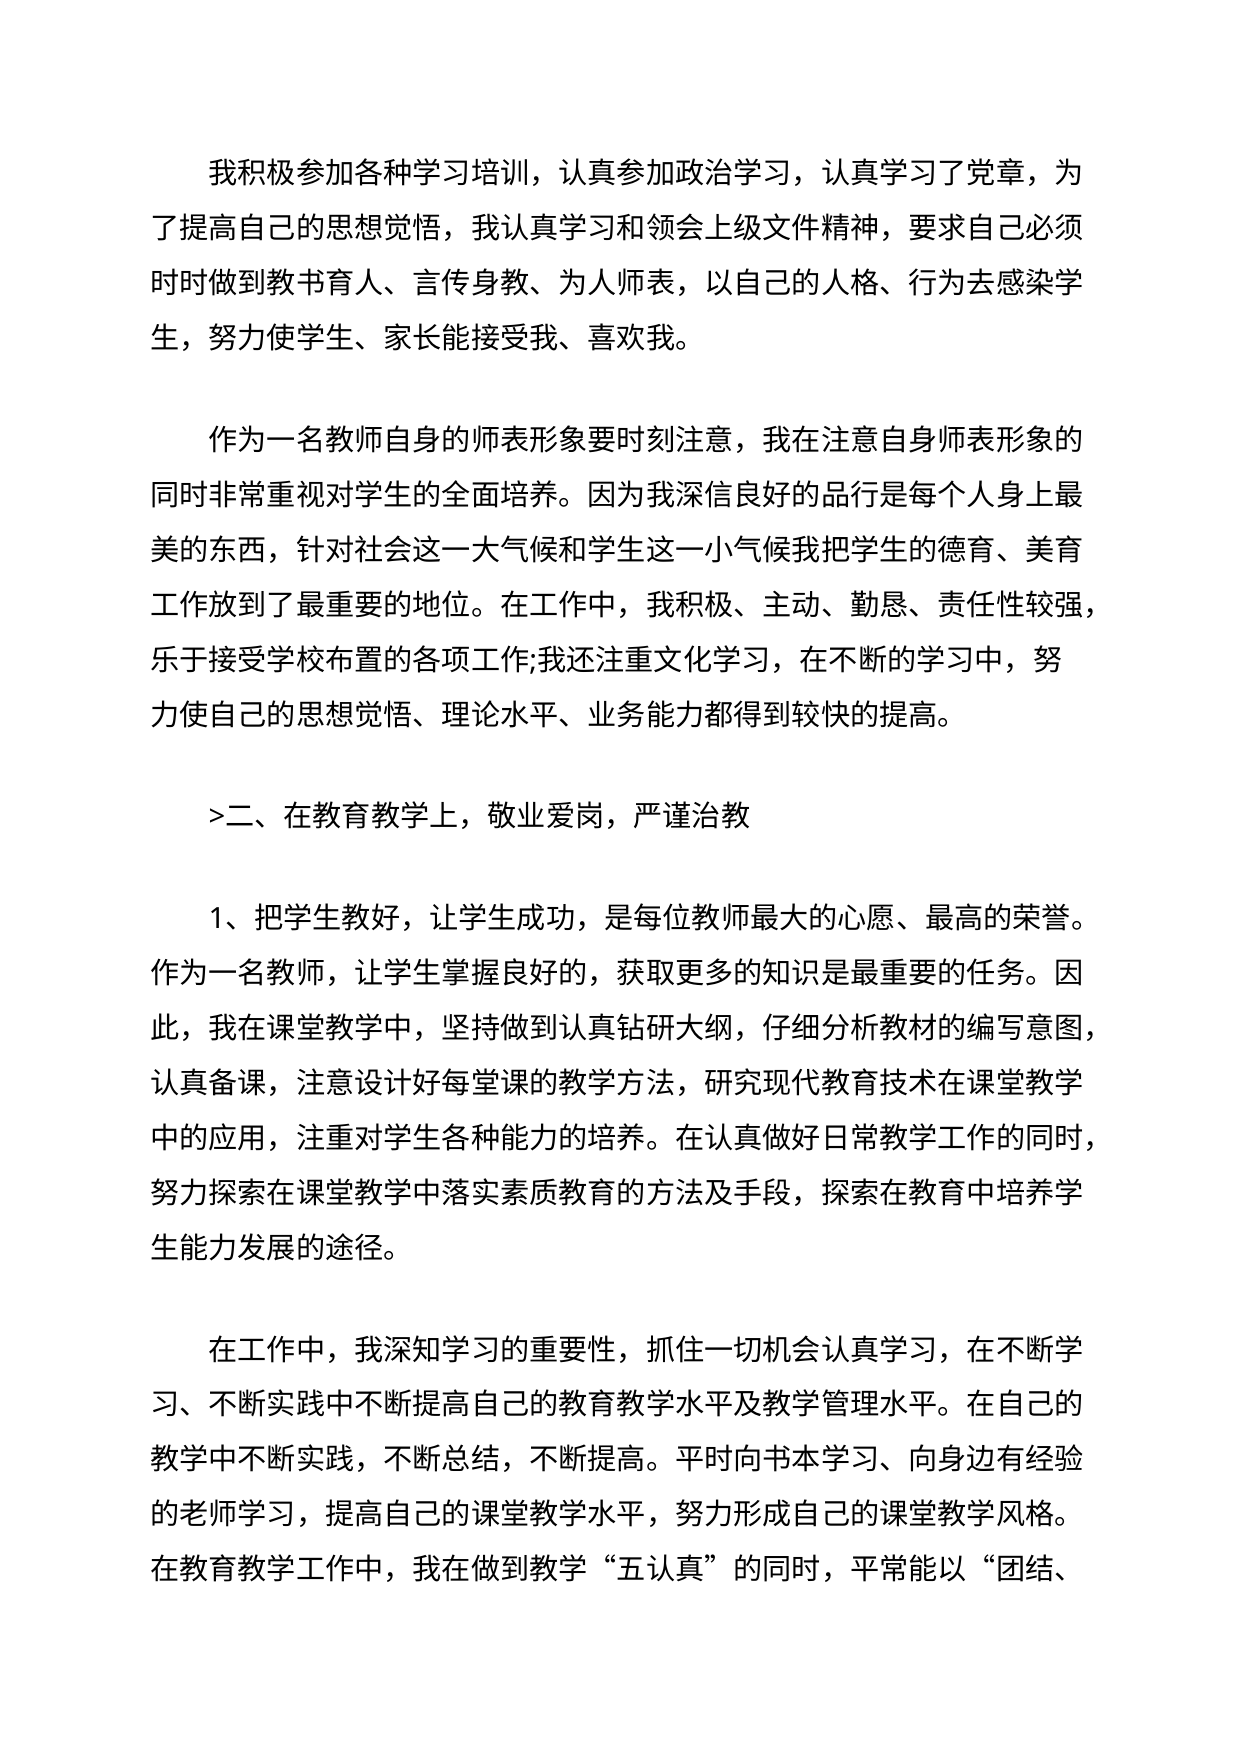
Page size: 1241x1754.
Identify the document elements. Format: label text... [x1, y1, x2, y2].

text >二、在教育教学上，敬业爱岗，严谨治教 [150, 793, 1090, 835]
text 我积极参加各种学习培训，认真参加政治学习，认真学习了党章，为了提高自己的思想觉悟，我认真学习和领会上级文件精神，要求自己必须时时做到教书育人、言传身教、为人师表，以自己的人格、行为去感染学生，努力使学生、家长能接受我、喜欢我。 [150, 150, 1090, 357]
text 1、把学生教好，让学生成功，是每位教师最大的心愿、最高的荣誉。作为一名教师，让学生掌握良好的，获取更多的知识是最重要的任务。因此，我在课堂教学中，坚持做到认真钻研大纲，仔细分析教材的编写意图，认真备课，注意设计好每堂课的教学方法，研究现代教育技术在课堂教学中的应用，注重对学生各种能力的培养。在认真做好日常教学工作的同时，努力探索在课堂教学中落实素质教育的方法及手段，探索在教育中培养学生能力发展的途径。 [150, 895, 1090, 1267]
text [150, 1326, 1090, 1588]
text 作为一名教师自身的师表形象要时刻注意，我在注意自身师表形象的同时非常重视对学生的全面培养。因为我深信良好的品行是每个人身上最美的东西，针对社会这一大气候和学生这一小气候我把学生的德育、美育工作放到了最重要的地位。在工作中，我积极、主动、勤恳、责任性较强，乐于接受学校布置的各项工作;我还注重文化学习，在不断的学习中，努力使自己的思想觉悟、理论水平、业务能力都得到较快的提高。 [150, 416, 1090, 733]
